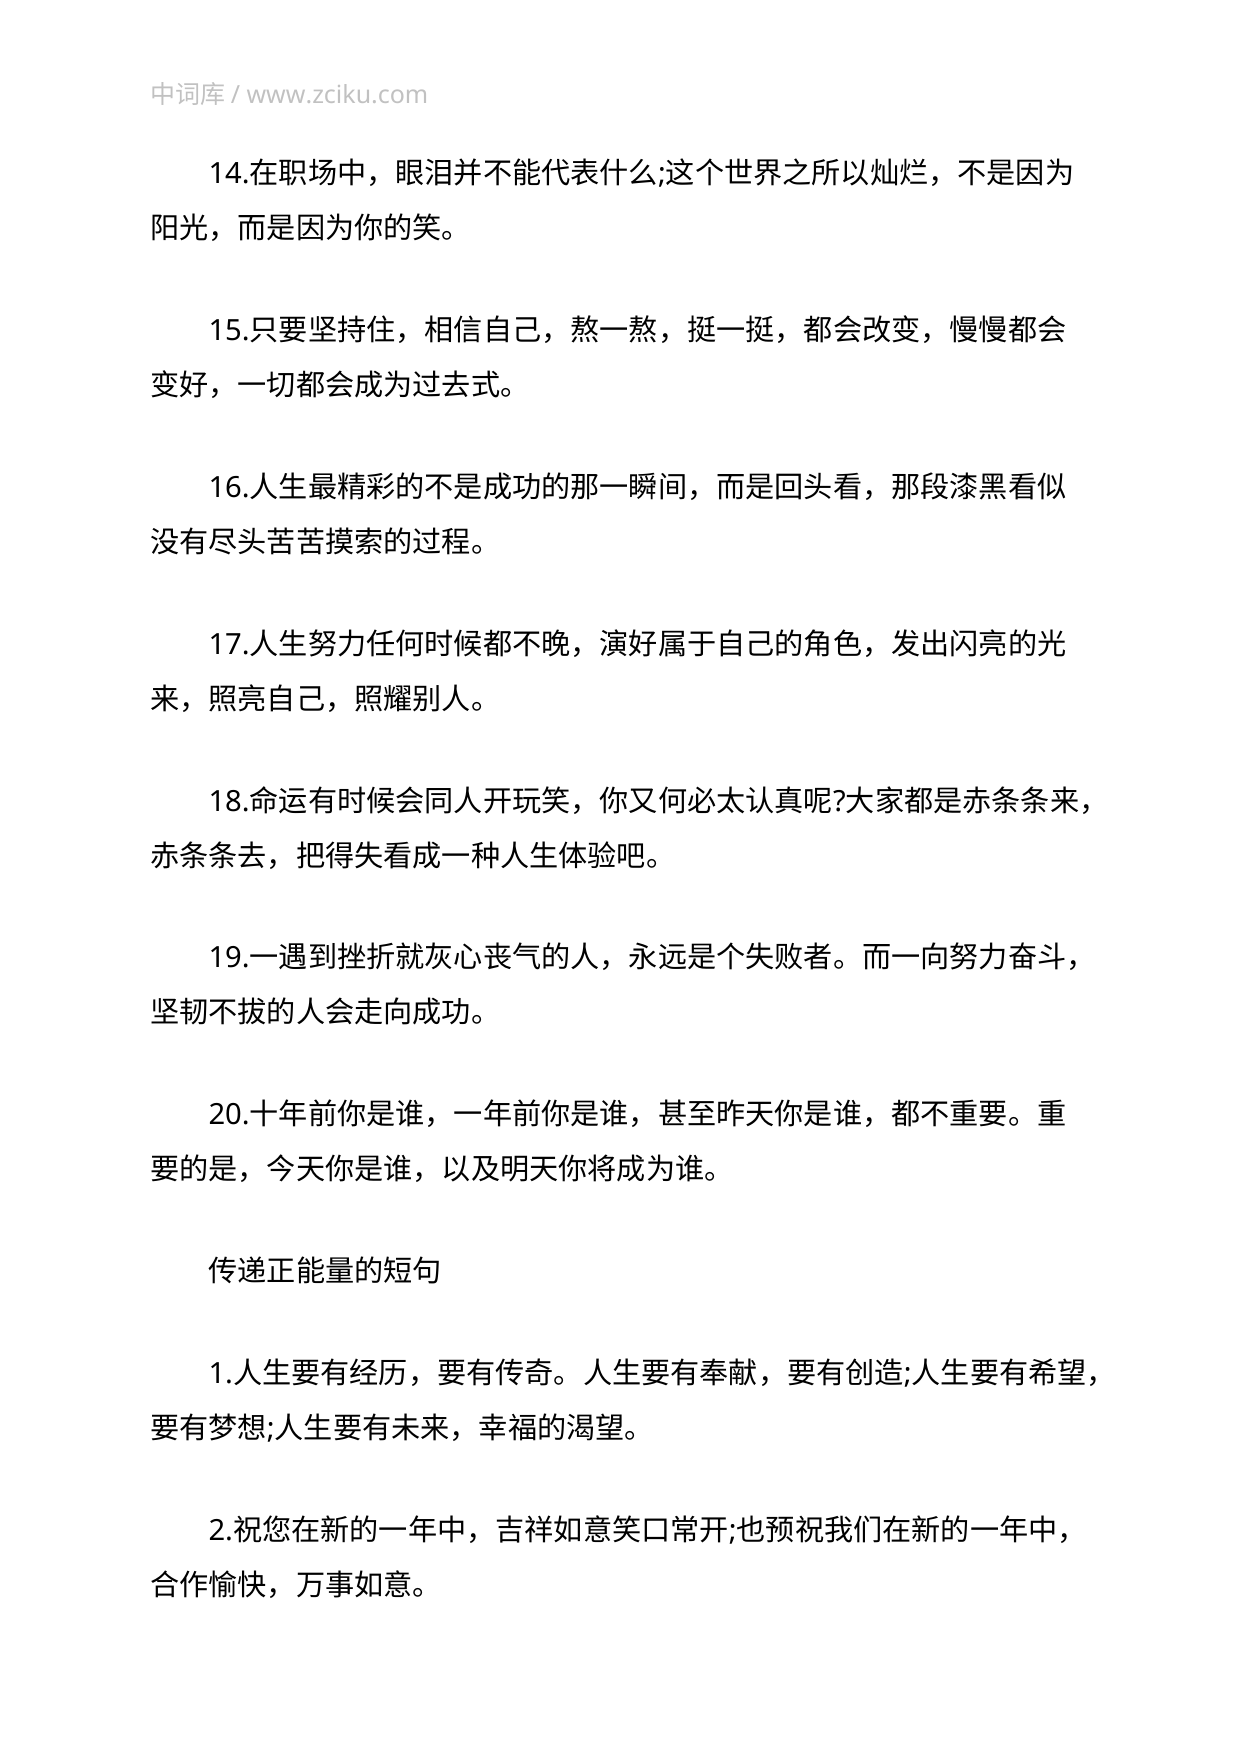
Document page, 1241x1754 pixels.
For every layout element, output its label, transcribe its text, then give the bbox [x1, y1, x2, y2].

text 传递正能量的短句 [150, 1247, 1090, 1290]
text 1.人生要有经历，要有传奇。人生要有奉献，要有创造;人生要有希望，要有梦想;人生要有未来，幸福的渴望。 [150, 1349, 1090, 1447]
text 2.祝您在新的一年中，吉祥如意笑口常开;也预祝我们在新的一年中，合作愉快，万事如意。 [150, 1506, 1090, 1603]
text 16.人生最精彩的不是成功的那一瞬间，而是回头看，那段漆黑看似没有尽头苦苦摸索的过程。 [150, 463, 1090, 561]
text 15.只要坚持住，相信自己，熬一熬，挺一挺，都会改变，慢慢都会变好，一切都会成为过去式。 [150, 307, 1090, 404]
text 19.一遇到挫折就灰心丧气的人，永远是个失败者。而一向努力奋斗，坚韧不拔的人会走向成功。 [150, 934, 1090, 1031]
text 18.命运有时候会同人开玩笑，你又何必太认真呢?大家都是赤条条来，赤条条去，把得失看成一种人生体验吧。 [150, 777, 1090, 874]
text 17.人生努力任何时候都不晚，演好属于自己的角色，发出闪亮的光来，照亮自己，照耀别人。 [150, 620, 1090, 718]
text 14.在职场中，眼泪并不能代表什么;这个世界之所以灿烂，不是因为阳光，而是因为你的笑。 [150, 150, 1090, 247]
text 20.十年前你是谁，一年前你是谁，甚至昨天你是谁，都不重要。重要的是，今天你是谁，以及明天你将成为谁。 [150, 1091, 1090, 1188]
